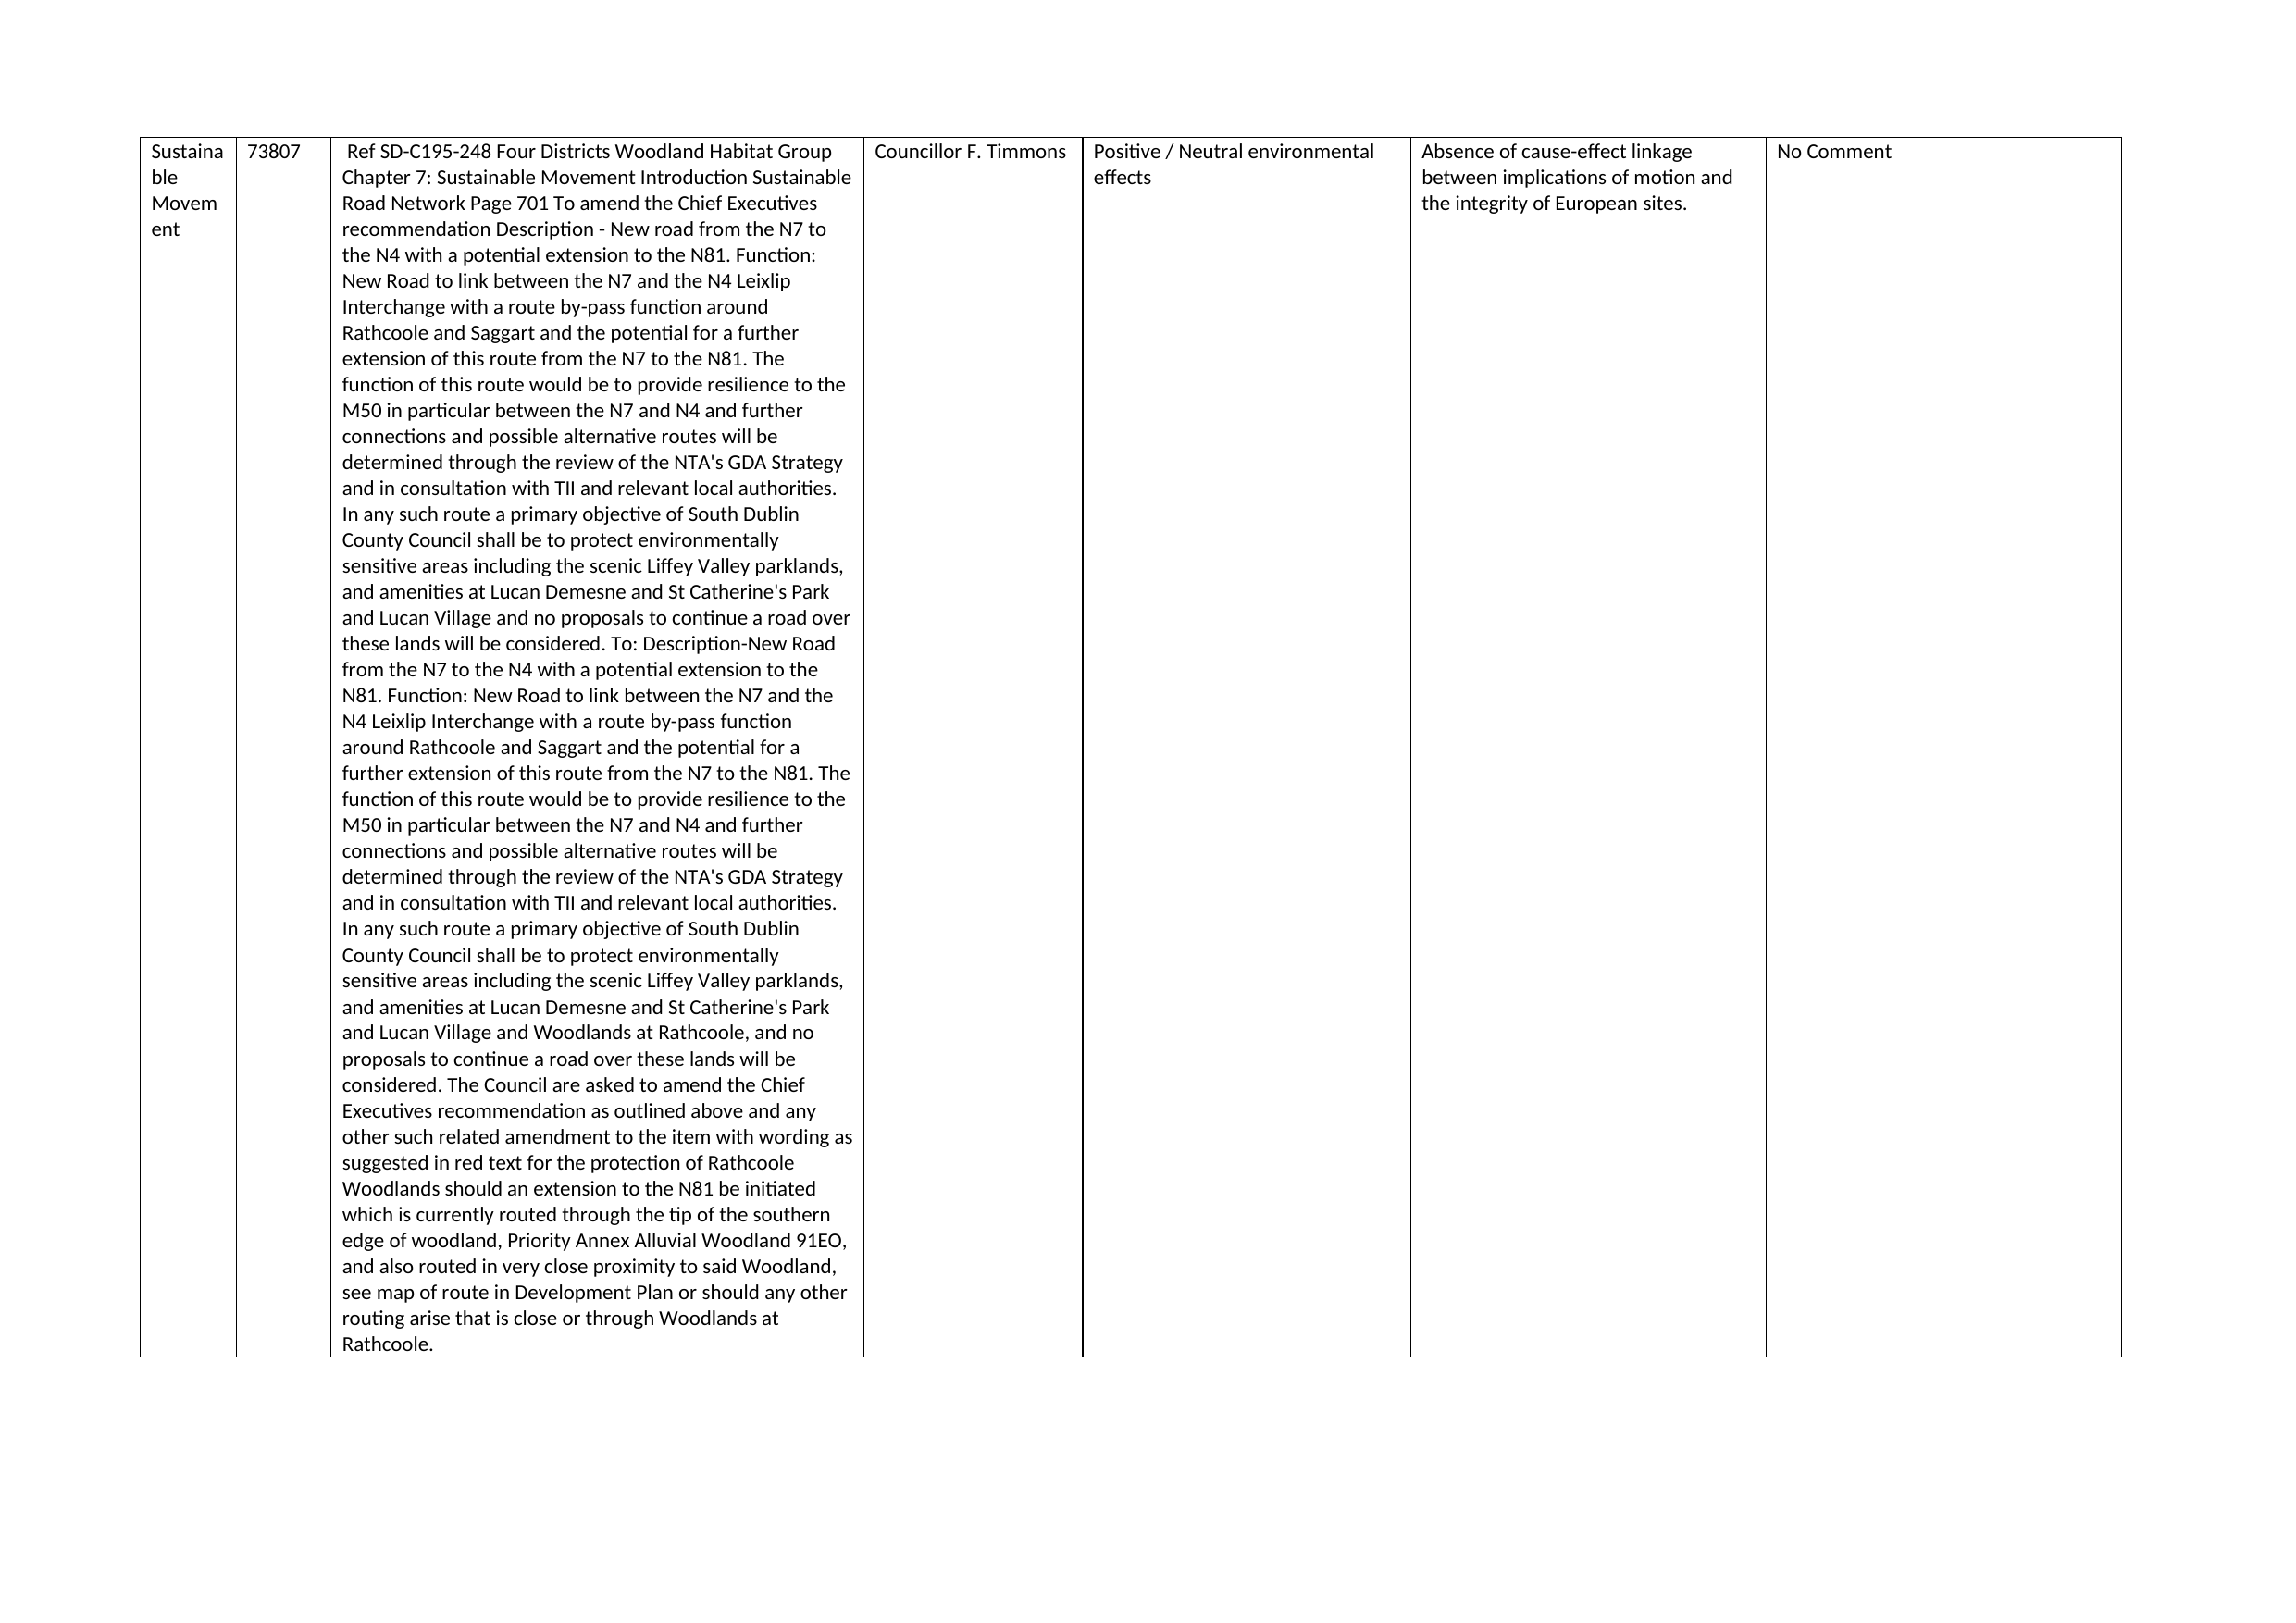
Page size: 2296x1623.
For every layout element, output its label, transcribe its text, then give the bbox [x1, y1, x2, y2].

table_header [1084, 138, 1410, 1357]
table_header 73807 [237, 138, 330, 1357]
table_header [1411, 138, 1766, 1357]
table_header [141, 138, 236, 1357]
table_header Ref SD-C195-248 Four Districts Woodland Habitat Group Chapter 7: Sustainable Movement Introduction Sustainable Road Network Page 701 To amend the Chief Executives recommendation Description - New road from the N7 to the N4 with a potential extension to the N81. Function: New Road to link between the N7 and the N4 Leixlip Interchange with a route by-pass function around Rathcoole and Saggart and the potential for a further extension of this route from the N7 to the N81. The function of this route would be to provide resilience to the M50 in particular between the N7 and N4 and further connections and possible alternative routes will be determined through the review of the NTA's GDA Strategy and in consultation with TII and relevant local authorities. In any such route a primary objective of South Dublin County Council shall be to protect environmentally sensitive areas including the scenic Liffey Valley parklands, and amenities at Lucan Demesne and St Catherine's Park and Lucan Village and no proposals to continue a road over these lands will be considered. To: Description-New Road from the N7 to the N4 with a potential extension to the N81. Function: New Road to link between the N7 and the N4 Leixlip Interchange with a route by-pass function around Rathcoole and Saggart and the potential for a further extension of this route from the N7 to the N81. The function of this route would be to provide resilience to the M50 in particular between the N7 and N4 and further connections and possible alternative routes will be determined through the review of the NTA's GDA Strategy and in consultation with TII and relevant local authorities. In any such route a primary objective of South Dublin County Council shall be to protect environmentally sensitive areas including the scenic Liffey Valley parklands, and amenities at Lucan Demesne and St Catherine's Park and Lucan Village and Woodlands at Rathcoole, and no proposals to continue a road over these lands will be considered. The Council are asked to amend the Chief Executives recommendation as outlined above and any other such related amendment to the item with wording as suggested in red text for the protection of Rathcoole Woodlands should an extension to the N81 be initiated which is currently routed through the tip of the southern edge of woodland, Priority Annex Alluvial Woodland 91EO, and also routed in very close proximity to said Woodland, see map of route in Development Plan or should any other routing arise that is close or through Woodlands at Rathcoole. [331, 138, 863, 1357]
table_header No Comment [1767, 138, 2121, 1357]
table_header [864, 138, 1082, 1357]
